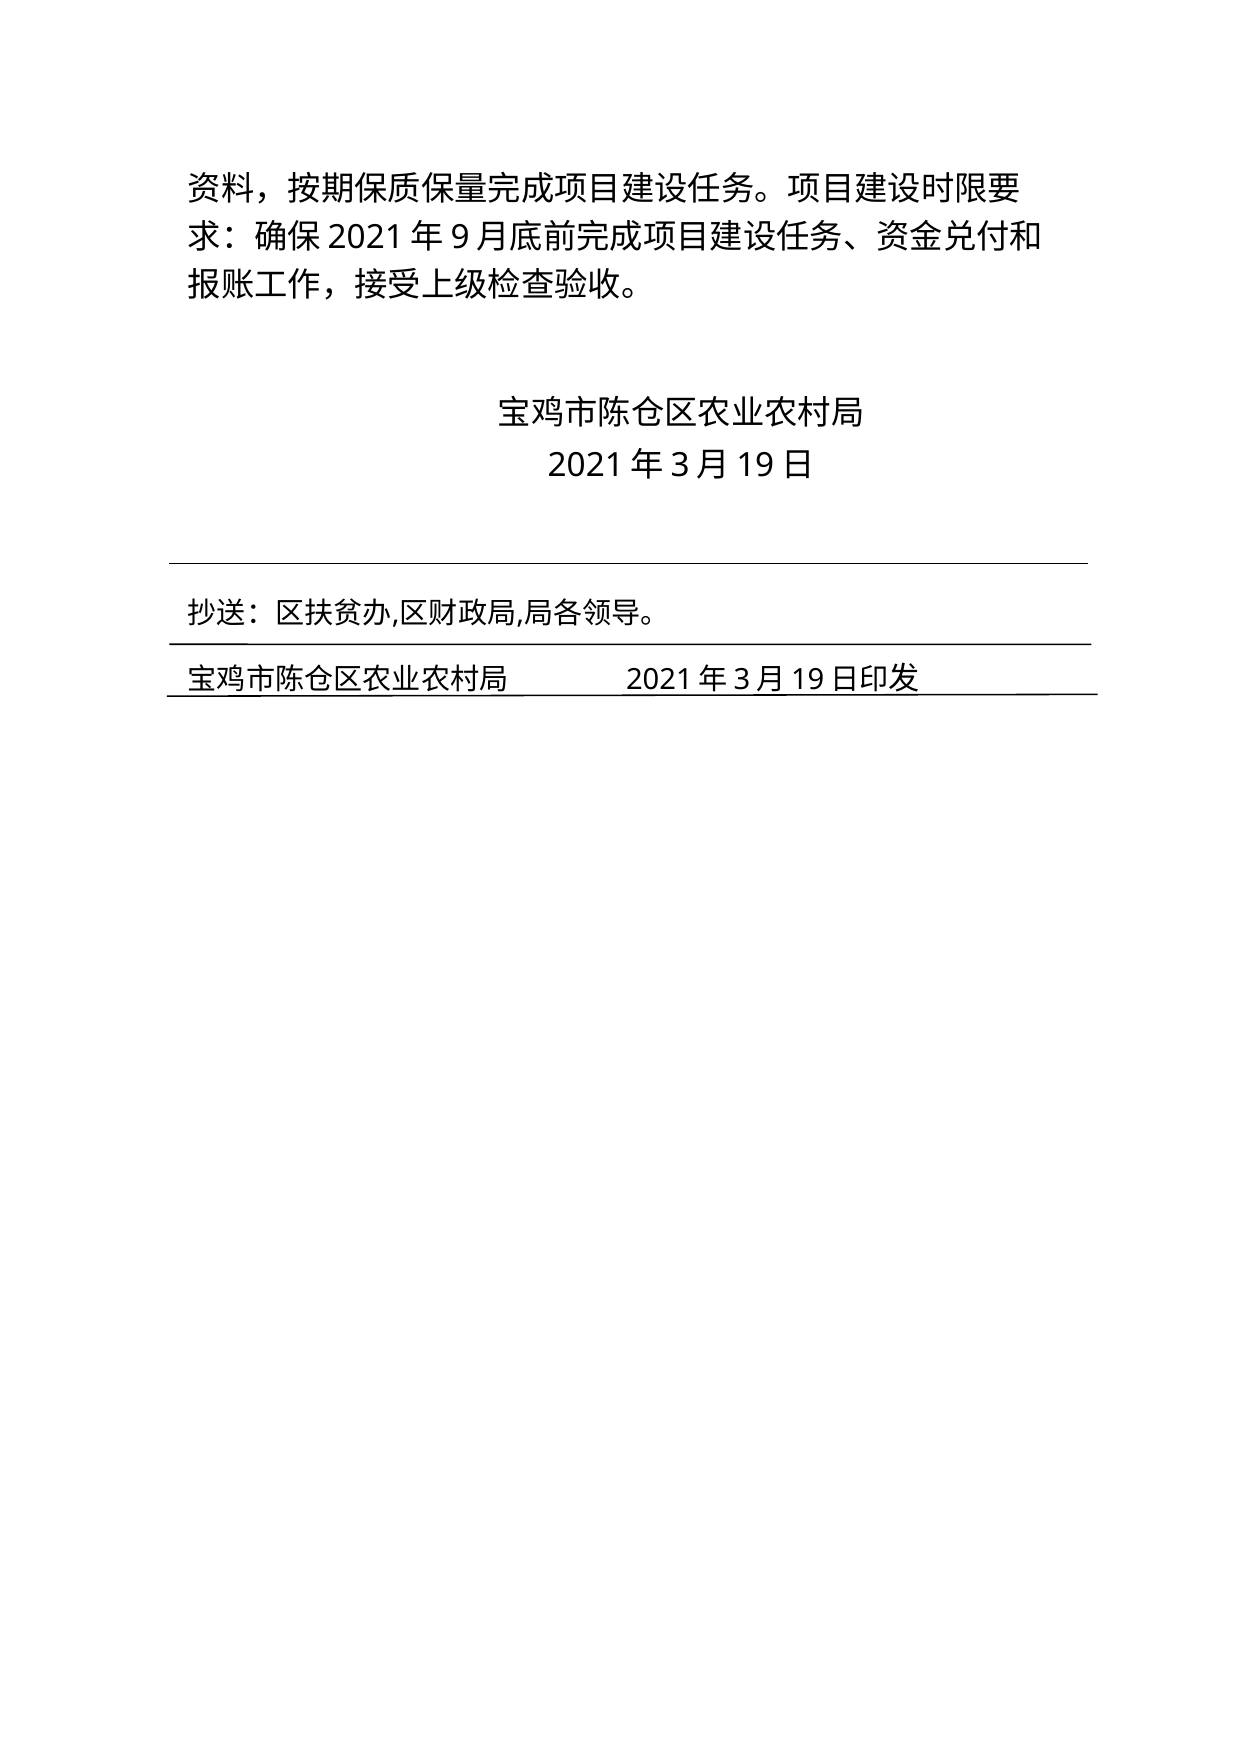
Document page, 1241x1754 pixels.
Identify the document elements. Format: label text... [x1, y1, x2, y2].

text 2021年3月19日 [187, 435, 1053, 487]
text 抄送：区扶贫办,区财政局,局各领导。 [187, 578, 1053, 643]
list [187, 162, 1053, 306]
text 宝鸡市陈仓区农业农村局 2021年3月19日印发 [187, 646, 1053, 695]
text 宝鸡市陈仓区农业农村局 [187, 383, 1053, 435]
